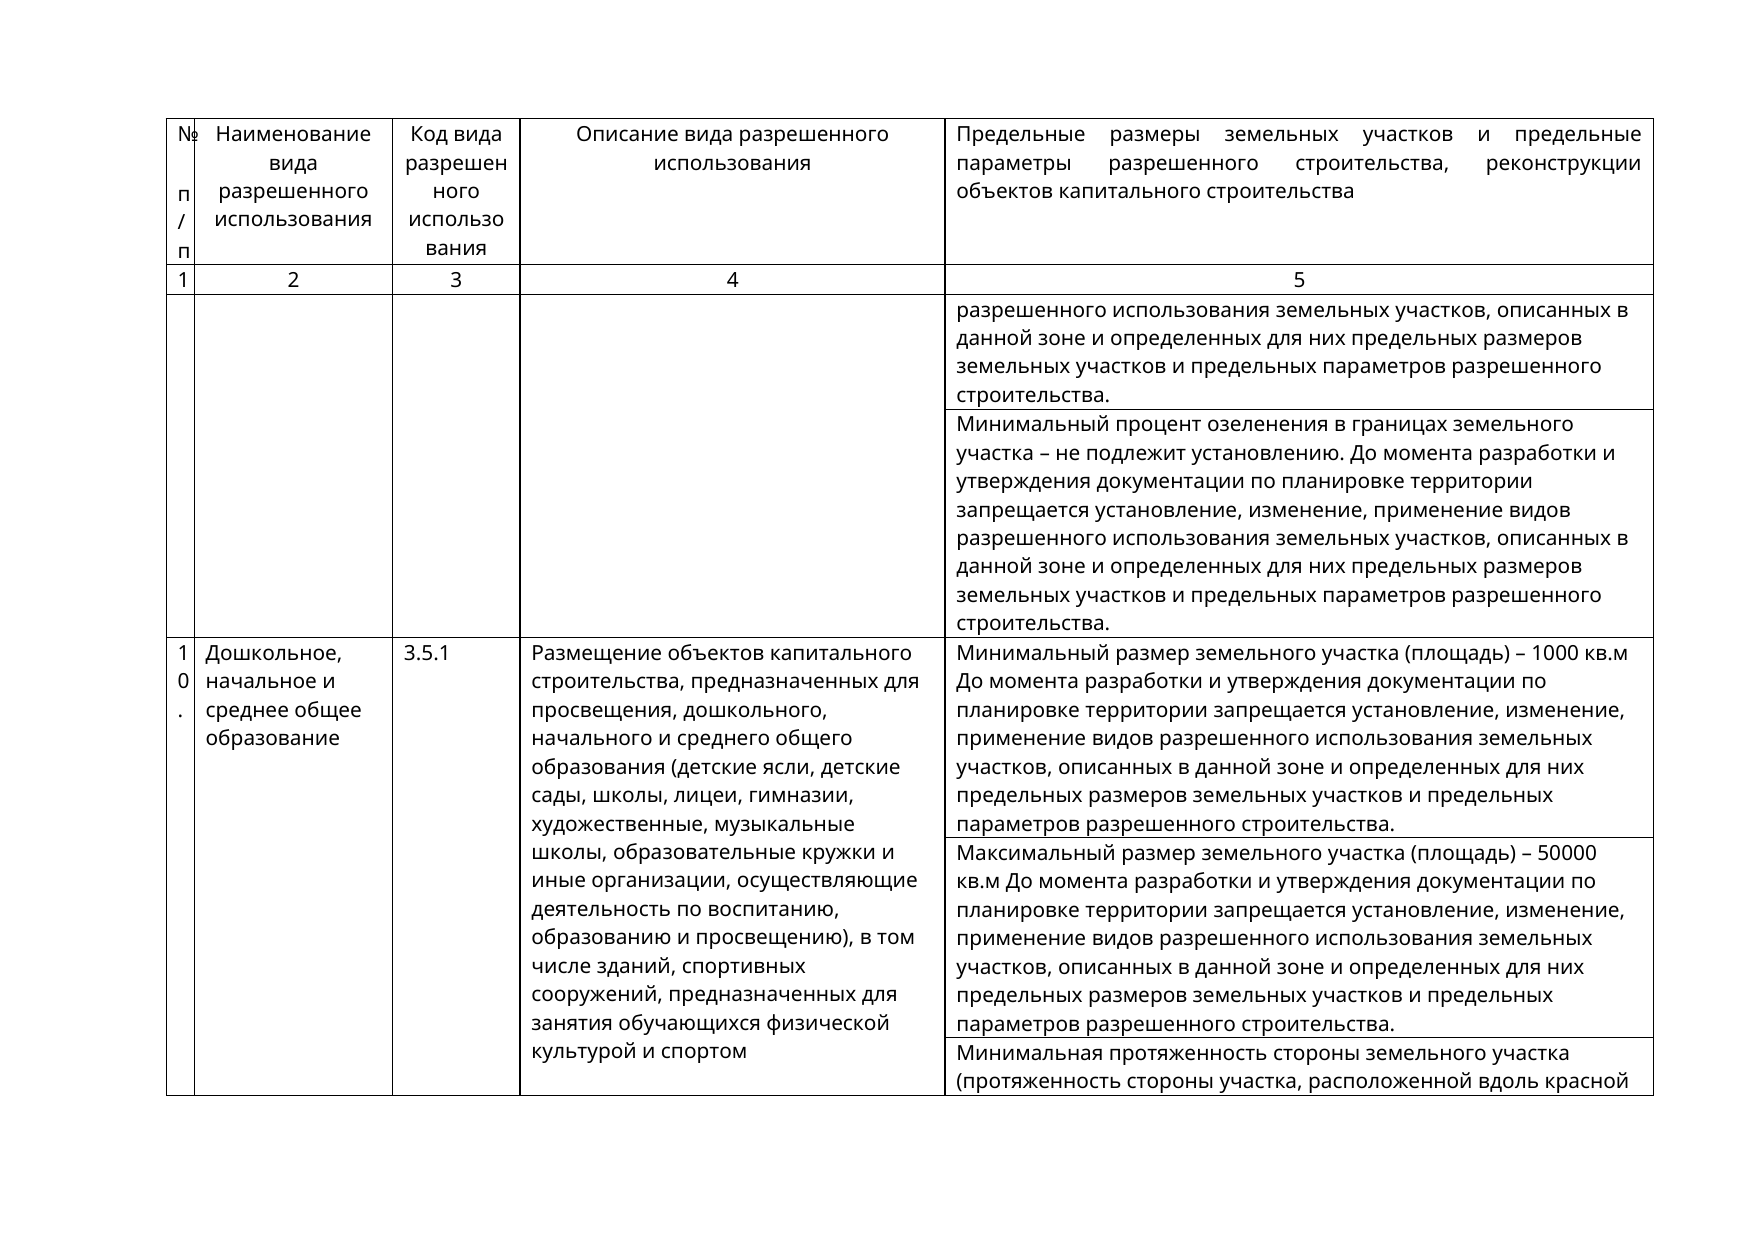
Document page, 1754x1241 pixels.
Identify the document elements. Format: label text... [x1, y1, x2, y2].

table_cell Дошкольное, начальное и среднее общее образование [195, 638, 392, 1095]
table_cell Минимальный процент озеленения в границах земельного участка – не подлежит установлению. До момента разработки и утверждения документации по планировке территории запрещается установление, изменение, применение видов разрешенного использования земельных участков, описанных в данной зоне и определенных для них предельных размеров земельных участков и предельных параметров разрешенного строительства. [946, 410, 1653, 637]
table_cell 4 [521, 265, 944, 294]
table_header Код вида разрешенного использования [393, 119, 519, 264]
table_cell 10. [167, 638, 194, 1095]
table_header Предельные размеры земельных участков и предельные параметры разрешенного строительства, реконструкции объектов капитального строительства [946, 119, 1653, 264]
table_header № п/п [167, 119, 194, 264]
table_cell 5 [946, 265, 1653, 294]
table_cell 2 [195, 265, 392, 294]
table_cell 1 [167, 265, 194, 294]
table_cell 3.5.1 [393, 638, 519, 1095]
table_header Описание вида разрешенного использования [521, 119, 944, 264]
table_cell Размещение объектов капитального строительства, предназначенных для просвещения, дошкольного, начального и среднего общего образования (детские ясли, детские сады, школы, лицеи, гимназии, художественные, музыкальные школы, образовательные кружки и иные организации, осуществляющие деятельность по воспитанию, образованию и просвещению), в том числе зданий, спортивных сооружений, предназначенных для занятия обучающихся физической культурой и спортом [521, 638, 944, 1095]
table_cell Максимальный размер земельного участка (площадь) – 50000 кв.м До момента разработки и утверждения документации по планировке территории запрещается установление, изменение, применение видов разрешенного использования земельных участков, описанных в данной зоне и определенных для них предельных размеров земельных участков и предельных параметров разрешенного строительства. [946, 838, 1653, 1037]
table_cell Минимальный размер земельного участка (площадь) – 1000 кв.м До момента разработки и утверждения документации по планировке территории запрещается установление, изменение, применение видов разрешенного использования земельных участков, описанных в данной зоне и определенных для них предельных размеров земельных участков и предельных параметров разрешенного строительства. [946, 638, 1653, 837]
table_header Наименование вида разрешенного использования [195, 119, 392, 264]
table_cell 3 [393, 265, 519, 294]
